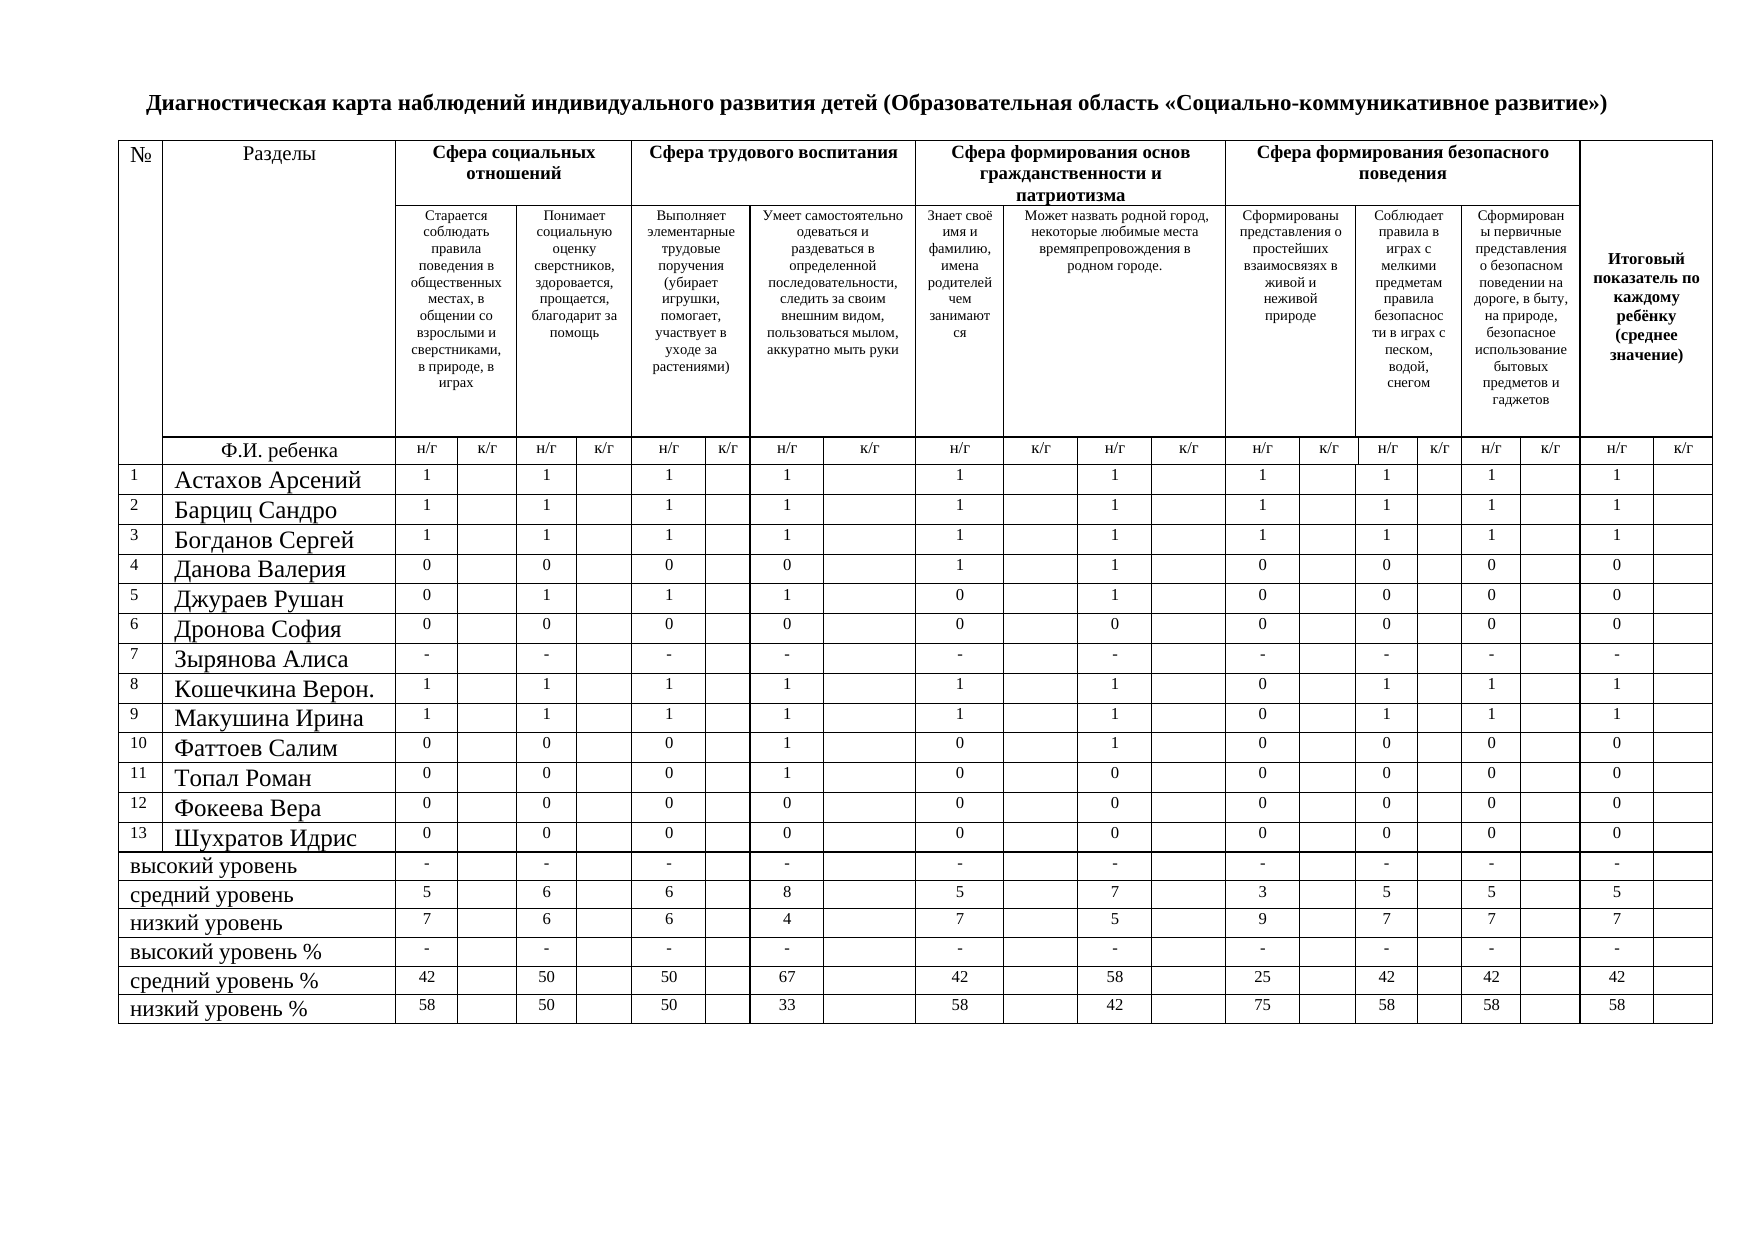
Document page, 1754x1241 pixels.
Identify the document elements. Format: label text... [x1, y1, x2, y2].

table_cell 1 [1356, 704, 1417, 732]
table_cell Понимает социальную оценку сверстников, здоровается, прощается, благодарит за помощь [517, 206, 631, 436]
table_cell [577, 881, 631, 908]
table_cell [1004, 881, 1077, 908]
table_cell - [517, 644, 576, 673]
table_cell 0 [1462, 733, 1520, 762]
table_cell 1 [517, 495, 576, 524]
table_cell к/г [1418, 438, 1461, 464]
table_cell [824, 881, 915, 908]
table_cell [1521, 909, 1579, 937]
table_cell н/г [1581, 438, 1653, 464]
table_cell [824, 967, 915, 994]
table_cell [1654, 555, 1712, 583]
table_cell [824, 674, 915, 702]
table_cell 1 [396, 674, 457, 702]
table_cell 0 [396, 763, 457, 792]
table_cell [1654, 674, 1712, 702]
table_cell - [517, 938, 576, 966]
table_cell [824, 995, 915, 1023]
table_cell [1004, 465, 1077, 494]
table_cell 0 [517, 555, 576, 583]
table_cell [1152, 495, 1225, 524]
table_cell 5 [119, 584, 162, 613]
table_cell [577, 938, 631, 966]
table_cell 1 [1462, 465, 1520, 494]
table_header Сфера формирования основ гражданственности и патриотизма [916, 141, 1225, 205]
table_cell 1 [517, 674, 576, 702]
table_header Сфера формирования безопасного поведения [1226, 141, 1579, 205]
table_cell 50 [517, 995, 576, 1023]
table_cell [1300, 763, 1355, 792]
table_cell - [1581, 853, 1653, 880]
table_cell 1 [1462, 704, 1520, 732]
table_cell [577, 584, 631, 613]
table_cell к/г [1654, 438, 1712, 464]
table_cell 50 [517, 967, 576, 994]
table_cell 42 [1356, 967, 1417, 994]
table_cell [706, 909, 749, 937]
table_cell 0 [1356, 823, 1417, 851]
table_cell 1 [632, 704, 705, 732]
table_cell [706, 555, 749, 583]
table_cell [1654, 853, 1712, 880]
table_cell 42 [916, 967, 1003, 994]
table_cell [1004, 763, 1077, 792]
table_cell 1 [1581, 465, 1653, 494]
table_cell 7 [1356, 909, 1417, 937]
table_cell [824, 555, 915, 583]
table_cell [1521, 823, 1579, 851]
table_cell [1152, 967, 1225, 994]
table_cell [1300, 674, 1355, 702]
table_cell 42 [1581, 967, 1653, 994]
table_cell Может назвать родной город, некоторые любимые места времяпрепровождения в родном городе. [1004, 206, 1225, 436]
table_cell [1004, 525, 1077, 553]
table_cell 0 [751, 823, 823, 851]
table_cell [1418, 525, 1461, 553]
table_cell [1418, 674, 1461, 702]
table_cell [1418, 793, 1461, 822]
table_header Итоговый показатель по каждому ребёнку (среднее значение) [1581, 141, 1712, 436]
table_cell [577, 853, 631, 880]
table_cell [1418, 584, 1461, 613]
table_cell [824, 793, 915, 822]
table_cell 1 [916, 465, 1003, 494]
table_cell 7 [916, 909, 1003, 937]
table_cell н/г [751, 438, 823, 464]
table_cell н/г [517, 438, 576, 464]
table_cell [1152, 644, 1225, 673]
table_cell [1152, 465, 1225, 494]
table_cell Барциц Сандро [163, 495, 395, 524]
table_cell Дронова София [163, 614, 395, 643]
table_cell [1152, 614, 1225, 643]
table_cell 75 [1226, 995, 1299, 1023]
table_cell [1004, 909, 1077, 937]
table_cell 1 [1356, 674, 1417, 702]
table_cell 1 [1078, 465, 1151, 494]
table_cell [577, 763, 631, 792]
table_cell [1521, 495, 1579, 524]
table_cell Ф.И. ребенка [163, 438, 395, 464]
table_cell 0 [1581, 614, 1653, 643]
table_cell [1521, 853, 1579, 880]
table_cell 0 [916, 793, 1003, 822]
table_cell 1 [632, 584, 705, 613]
table_cell - [751, 938, 823, 966]
table_cell [1004, 793, 1077, 822]
table_cell 3 [119, 525, 162, 553]
table_cell Топал Роман [163, 763, 395, 792]
table_cell [1300, 555, 1355, 583]
table_cell 0 [1462, 555, 1520, 583]
table_cell [1004, 967, 1077, 994]
table_cell 0 [916, 823, 1003, 851]
table_cell - [1078, 938, 1151, 966]
table_cell 0 [1356, 614, 1417, 643]
table_cell [1300, 465, 1355, 494]
table_cell [824, 584, 915, 613]
table_cell к/г [1152, 438, 1225, 464]
table_cell [577, 909, 631, 937]
table_cell - [396, 644, 457, 673]
table_cell 1 [517, 704, 576, 732]
table_cell к/г [706, 438, 749, 464]
table_cell [1418, 823, 1461, 851]
table_cell [706, 704, 749, 732]
table_cell 1 [517, 465, 576, 494]
table_cell [1418, 465, 1461, 494]
table_cell 1 [632, 525, 705, 553]
table_cell 1 [1226, 465, 1299, 494]
table_cell 1 [1078, 733, 1151, 762]
table_cell Кошечкина Верон. [163, 674, 395, 702]
table_cell 0 [632, 823, 705, 851]
table_cell 0 [1226, 763, 1299, 792]
table_cell 1 [396, 465, 457, 494]
table_cell [1152, 793, 1225, 822]
table_cell [824, 704, 915, 732]
table_cell [1152, 555, 1225, 583]
table_cell [1004, 495, 1077, 524]
table_cell 42 [396, 967, 457, 994]
table_cell [706, 967, 749, 994]
table_cell 6 [517, 909, 576, 937]
table_cell 58 [1462, 995, 1520, 1023]
table_cell Знает своё имя и фамилию, имена родителей чем занимаются [916, 206, 1003, 436]
table_cell [458, 938, 516, 966]
table_cell 3 [1226, 881, 1299, 908]
table_cell 6 [632, 881, 705, 908]
table_cell [706, 995, 749, 1023]
table_cell [1521, 763, 1579, 792]
table_cell [706, 525, 749, 553]
table_cell [1004, 704, 1077, 732]
table_cell [458, 674, 516, 702]
table_cell 1 [1226, 525, 1299, 553]
table_cell 1 [916, 704, 1003, 732]
table_cell Зырянова Алиса [163, 644, 395, 673]
table_cell 0 [916, 584, 1003, 613]
table_cell 1 [396, 704, 457, 732]
table_cell 1 [632, 465, 705, 494]
table_cell 0 [632, 555, 705, 583]
table_cell к/г [458, 438, 516, 464]
table_cell - [1462, 853, 1520, 880]
table_cell 0 [1226, 614, 1299, 643]
table_cell 58 [396, 995, 457, 1023]
table_cell [458, 525, 516, 553]
table_cell средний уровень [119, 881, 395, 908]
table_cell 0 [1581, 763, 1653, 792]
table_cell [1654, 614, 1712, 643]
table_cell Соблюдает правила в играх с мелкими предметам правила безопаснос ти в играх с песком, водой, снегом [1356, 206, 1461, 436]
table_cell 9 [119, 704, 162, 732]
table_cell 6 [517, 881, 576, 908]
table_cell к/г [1300, 438, 1358, 464]
table_cell [706, 495, 749, 524]
table_cell [458, 967, 516, 994]
table_cell 0 [632, 763, 705, 792]
table_cell [824, 614, 915, 643]
table_cell [1004, 938, 1077, 966]
table_cell [1004, 823, 1077, 851]
table_cell 0 [1226, 733, 1299, 762]
table_cell 4 [119, 555, 162, 583]
table_cell [1654, 938, 1712, 966]
table_cell 0 [396, 793, 457, 822]
table_cell [1418, 763, 1461, 792]
table_cell [1418, 733, 1461, 762]
table_cell 1 [751, 704, 823, 732]
table_cell к/г [1521, 438, 1579, 464]
table_cell 42 [1078, 995, 1151, 1023]
table_cell [824, 853, 915, 880]
table_cell - [1356, 938, 1417, 966]
table_cell 0 [1226, 674, 1299, 702]
table_cell [577, 495, 631, 524]
table_cell 0 [751, 555, 823, 583]
table_cell 58 [1356, 995, 1417, 1023]
table_cell [1152, 763, 1225, 792]
table_cell 7 [396, 909, 457, 937]
table_cell 0 [1356, 793, 1417, 822]
table_cell - [632, 938, 705, 966]
table_cell [458, 733, 516, 762]
table_cell 6 [119, 614, 162, 643]
table_cell [1152, 674, 1225, 702]
table_cell 6 [632, 909, 705, 937]
table_cell [1654, 525, 1712, 553]
table_cell 0 [916, 763, 1003, 792]
table_cell - [1356, 644, 1417, 673]
table_cell [1300, 525, 1355, 553]
table_cell средний уровень % [119, 967, 395, 994]
table_cell 1 [1581, 495, 1653, 524]
table_cell [824, 465, 915, 494]
table_cell [458, 881, 516, 908]
table_cell [458, 644, 516, 673]
table_cell [824, 763, 915, 792]
table_cell [577, 465, 631, 494]
table_cell 0 [916, 733, 1003, 762]
table_cell [1152, 525, 1225, 553]
table_cell [458, 763, 516, 792]
table_cell [1300, 995, 1355, 1023]
table_cell [1521, 555, 1579, 583]
table_cell [706, 614, 749, 643]
table_cell - [751, 644, 823, 673]
table_cell [1418, 555, 1461, 583]
table_cell 1 [1462, 674, 1520, 702]
table_cell 58 [916, 995, 1003, 1023]
table_cell 0 [1078, 823, 1151, 851]
table_cell Шухратов Идрис [163, 823, 395, 851]
table_cell 7 [1581, 909, 1653, 937]
table_cell - [916, 938, 1003, 966]
table_cell [458, 584, 516, 613]
table_cell [1418, 995, 1461, 1023]
table_cell 0 [1356, 733, 1417, 762]
table_cell Фокеева Вера [163, 793, 395, 822]
table_cell 0 [916, 614, 1003, 643]
table_cell [1300, 614, 1355, 643]
table_cell [1521, 995, 1579, 1023]
table_cell [1521, 704, 1579, 732]
table_header № [119, 141, 162, 464]
table_cell [1152, 881, 1225, 908]
table_cell [1152, 584, 1225, 613]
table_cell [706, 674, 749, 702]
table_cell [706, 938, 749, 966]
table_cell 1 [1078, 525, 1151, 553]
table_cell [577, 967, 631, 994]
table_cell [458, 853, 516, 880]
table_cell - [751, 853, 823, 880]
table_cell [1152, 704, 1225, 732]
table_cell [1004, 733, 1077, 762]
table_cell 33 [751, 995, 823, 1023]
table_cell 0 [1581, 793, 1653, 822]
table_cell [1418, 909, 1461, 937]
table_cell 1 [916, 495, 1003, 524]
table_cell [1418, 938, 1461, 966]
table_cell 0 [396, 584, 457, 613]
table_cell 0 [751, 614, 823, 643]
table_cell [1654, 644, 1712, 673]
table_cell [1004, 584, 1077, 613]
table_cell 1 [1078, 495, 1151, 524]
table_cell [1418, 704, 1461, 732]
table_cell [1654, 495, 1712, 524]
table_cell [458, 995, 516, 1023]
table_cell [706, 793, 749, 822]
table_cell [824, 823, 915, 851]
table_cell 9 [1226, 909, 1299, 937]
table_cell 5 [916, 881, 1003, 908]
table_cell [1152, 995, 1225, 1023]
table_cell [1654, 763, 1712, 792]
table_cell 0 [632, 793, 705, 822]
table_cell - [1581, 644, 1653, 673]
table_cell 0 [751, 793, 823, 822]
table_cell [1300, 938, 1355, 966]
table_cell 0 [1356, 584, 1417, 613]
table_cell 1 [1078, 704, 1151, 732]
table_cell 0 [1226, 555, 1299, 583]
table_cell 0 [396, 733, 457, 762]
table_cell 58 [1078, 967, 1151, 994]
table_cell [706, 644, 749, 673]
table_cell 0 [517, 614, 576, 643]
text Диагностическая карта наблюдений индивидуального развития детей (Образовательная область «Социально-коммуникативное развитие») [118, 89, 1636, 115]
table_cell [1418, 495, 1461, 524]
table_cell [458, 823, 516, 851]
table_cell [577, 733, 631, 762]
table_cell низкий уровень [119, 909, 395, 937]
table_cell 1 [1226, 495, 1299, 524]
table_cell [1300, 853, 1355, 880]
table_cell 5 [1581, 881, 1653, 908]
table_cell 1 [751, 584, 823, 613]
table_cell [824, 644, 915, 673]
table_cell [1654, 704, 1712, 732]
table_cell 1 [1356, 495, 1417, 524]
table_cell 0 [1356, 763, 1417, 792]
table_cell [1521, 793, 1579, 822]
table_cell [1300, 967, 1355, 994]
table_cell - [916, 644, 1003, 673]
table_cell - [1462, 644, 1520, 673]
table_cell [1521, 584, 1579, 613]
table_cell [1300, 644, 1355, 673]
table_cell 0 [1226, 704, 1299, 732]
table_cell [1521, 465, 1579, 494]
table_cell [1654, 465, 1712, 494]
table_cell 0 [1581, 555, 1653, 583]
table_cell [1521, 938, 1579, 966]
table_cell 1 [1581, 704, 1653, 732]
table_cell - [1226, 853, 1299, 880]
table_cell Сформированы представления о простейших взаимосвязях в живой и неживой природе [1226, 206, 1355, 436]
table_cell высокий уровень [119, 853, 395, 880]
table_cell 1 [1581, 525, 1653, 553]
table_cell [1152, 909, 1225, 937]
table_cell [458, 704, 516, 732]
table_cell [1300, 793, 1355, 822]
table_cell - [632, 853, 705, 880]
table_cell [706, 881, 749, 908]
table_cell к/г [577, 438, 631, 464]
table_cell [1654, 995, 1712, 1023]
table_cell [458, 793, 516, 822]
table_cell 1 [1356, 525, 1417, 553]
table_cell - [632, 644, 705, 673]
table_cell [824, 525, 915, 553]
table_cell Джураев Рушан [163, 584, 395, 613]
table_cell 1 [632, 495, 705, 524]
table_cell Богданов Сергей [163, 525, 395, 553]
table_cell 0 [517, 763, 576, 792]
table_cell 0 [1462, 793, 1520, 822]
table_cell - [916, 853, 1003, 880]
table_cell [1521, 644, 1579, 673]
table_cell [824, 733, 915, 762]
table_cell Фаттоев Салим [163, 733, 395, 762]
table_cell [1521, 674, 1579, 702]
table_cell 0 [1356, 555, 1417, 583]
table_cell [1300, 733, 1355, 762]
table_cell [1521, 967, 1579, 994]
table_cell [1004, 674, 1077, 702]
table_cell 1 [632, 674, 705, 702]
table_cell 1 [751, 763, 823, 792]
table_cell - [396, 938, 457, 966]
table_cell [1300, 704, 1355, 732]
table_cell 1 [396, 525, 457, 553]
table_header Разделы [163, 141, 395, 436]
table_cell 2 [119, 495, 162, 524]
table_cell 0 [1462, 614, 1520, 643]
table_cell [577, 704, 631, 732]
table_cell [706, 733, 749, 762]
table_cell н/г [396, 438, 457, 464]
table_cell [1300, 909, 1355, 937]
table_cell 58 [1581, 995, 1653, 1023]
table_cell 0 [517, 733, 576, 762]
table_cell [1654, 793, 1712, 822]
table_cell 1 [751, 495, 823, 524]
table_cell 50 [632, 967, 705, 994]
table_cell [1300, 495, 1355, 524]
table_cell [577, 614, 631, 643]
table_cell [1654, 909, 1712, 937]
table_cell [1521, 525, 1579, 553]
table_cell [1152, 853, 1225, 880]
table_cell [1654, 584, 1712, 613]
table_cell н/г [1078, 438, 1151, 464]
table_cell н/г [1462, 438, 1520, 464]
table_cell 0 [1078, 614, 1151, 643]
table_cell 1 [916, 555, 1003, 583]
table_cell 0 [517, 823, 576, 851]
table_cell 4 [751, 909, 823, 937]
table_cell - [517, 853, 576, 880]
table_cell - [1078, 644, 1151, 673]
table_cell [1152, 823, 1225, 851]
table_cell 1 [916, 525, 1003, 553]
table_cell 5 [1462, 881, 1520, 908]
table_cell высокий уровень % [119, 938, 395, 966]
table_cell [1521, 614, 1579, 643]
table_cell [1004, 614, 1077, 643]
table_cell [1152, 938, 1225, 966]
table_cell [824, 938, 915, 966]
table_cell [1300, 823, 1355, 851]
table_cell 1 [1356, 465, 1417, 494]
table_cell 11 [119, 763, 162, 792]
table_cell [577, 674, 631, 702]
table_cell 1 [1078, 674, 1151, 702]
table_cell 5 [1078, 909, 1151, 937]
table_cell н/г [632, 438, 705, 464]
table_cell 1 [916, 674, 1003, 702]
table_cell 0 [396, 555, 457, 583]
table_cell 1 [751, 465, 823, 494]
table_cell [1654, 881, 1712, 908]
table_cell - [1356, 853, 1417, 880]
table_cell - [1226, 644, 1299, 673]
table_cell [1300, 584, 1355, 613]
table_cell 42 [1462, 967, 1520, 994]
table_cell - [1226, 938, 1299, 966]
table_cell [706, 465, 749, 494]
table_cell 0 [1226, 793, 1299, 822]
table_cell [577, 823, 631, 851]
table_cell 1 [751, 674, 823, 702]
table_cell к/г [1004, 438, 1077, 464]
table_cell [458, 555, 516, 583]
table_cell - [396, 853, 457, 880]
table_cell [706, 763, 749, 792]
table_cell 0 [396, 614, 457, 643]
table_cell 1 [1078, 555, 1151, 583]
table_cell 0 [1226, 584, 1299, 613]
table_cell 0 [1078, 793, 1151, 822]
table_cell [577, 525, 631, 553]
table_cell Сформированы первичные представления о безопасном поведении на дороге, в быту, на природе, безопасное использование бытовых предметов и гаджетов [1462, 206, 1579, 436]
table_cell 1 [1581, 674, 1653, 702]
table_cell Выполняет элементарные трудовые поручения (убирает игрушки, помогает, участвует в уходе за растениями) [632, 206, 749, 436]
table_cell [458, 909, 516, 937]
table_cell [1521, 733, 1579, 762]
table_cell [577, 644, 631, 673]
table_cell 25 [1226, 967, 1299, 994]
table_cell к/г [824, 438, 915, 464]
table_cell 0 [1462, 763, 1520, 792]
table_cell 1 [119, 465, 162, 494]
table_header Сфера социальных отношений [396, 141, 631, 205]
table_cell 5 [1356, 881, 1417, 908]
table_cell Макушина Ирина [163, 704, 395, 732]
table_cell 1 [396, 495, 457, 524]
table_cell 1 [1462, 495, 1520, 524]
table_cell [1004, 853, 1077, 880]
table_cell [1004, 555, 1077, 583]
table_cell [824, 909, 915, 937]
table_cell Старается соблюдать правила поведения в общественных местах, в общении со взрослыми и сверстниками, в природе, в играх [396, 206, 516, 436]
table_cell Астахов Арсений [163, 465, 395, 494]
table_cell [1418, 881, 1461, 908]
table_cell [458, 614, 516, 643]
table_cell 1 [517, 584, 576, 613]
table_cell 7 [119, 644, 162, 673]
table_cell 0 [632, 733, 705, 762]
table_cell [1418, 853, 1461, 880]
table_cell 1 [751, 733, 823, 762]
table_cell 0 [1078, 763, 1151, 792]
table_cell 0 [1462, 823, 1520, 851]
table_cell 0 [632, 614, 705, 643]
table_cell 8 [751, 881, 823, 908]
table_cell 1 [1078, 584, 1151, 613]
table_cell - [1078, 853, 1151, 880]
table_cell [1654, 823, 1712, 851]
table_cell [1418, 967, 1461, 994]
table_cell 5 [396, 881, 457, 908]
table_cell [458, 465, 516, 494]
table_cell [1654, 733, 1712, 762]
table_cell 1 [517, 525, 576, 553]
table_cell 0 [517, 793, 576, 822]
table_cell [1300, 881, 1355, 908]
table_cell Данова Валерия [163, 555, 395, 583]
table_cell [458, 495, 516, 524]
table_cell [706, 853, 749, 880]
table_cell - [1462, 938, 1520, 966]
table_cell [1004, 995, 1077, 1023]
table_cell [706, 823, 749, 851]
table_cell 1 [751, 525, 823, 553]
table_cell [1418, 614, 1461, 643]
table_cell 12 [119, 793, 162, 822]
table_cell [1004, 644, 1077, 673]
table_header Сфера трудового воспитания [632, 141, 915, 205]
table_cell 0 [1581, 823, 1653, 851]
table_cell 1 [1462, 525, 1520, 553]
table_cell низкий уровень % [119, 995, 395, 1023]
table_cell Умеет самостоятельно одеваться и раздеваться в определенной последовательности, следить за своим внешним видом, пользоваться мылом, аккуратно мыть руки [751, 206, 915, 436]
table_cell [577, 995, 631, 1023]
table_cell [824, 495, 915, 524]
table_cell н/г [1226, 438, 1299, 464]
table_cell н/г [916, 438, 1003, 464]
table_cell н/г [1359, 438, 1417, 464]
table_cell 7 [1078, 881, 1151, 908]
table_cell [1418, 644, 1461, 673]
table_cell 67 [751, 967, 823, 994]
table_cell [706, 584, 749, 613]
table_cell 0 [1581, 584, 1653, 613]
table_cell 0 [1581, 733, 1653, 762]
table_cell [1152, 733, 1225, 762]
table_cell [577, 555, 631, 583]
table_cell 0 [396, 823, 457, 851]
table_cell [1654, 967, 1712, 994]
table_cell 50 [632, 995, 705, 1023]
table_cell 13 [119, 823, 162, 851]
table_cell 7 [1462, 909, 1520, 937]
table_cell - [1581, 938, 1653, 966]
table_cell 10 [119, 733, 162, 762]
table_cell 0 [1226, 823, 1299, 851]
table_cell 0 [1462, 584, 1520, 613]
table_cell 8 [119, 674, 162, 702]
table_cell [577, 793, 631, 822]
table_cell [1521, 881, 1579, 908]
